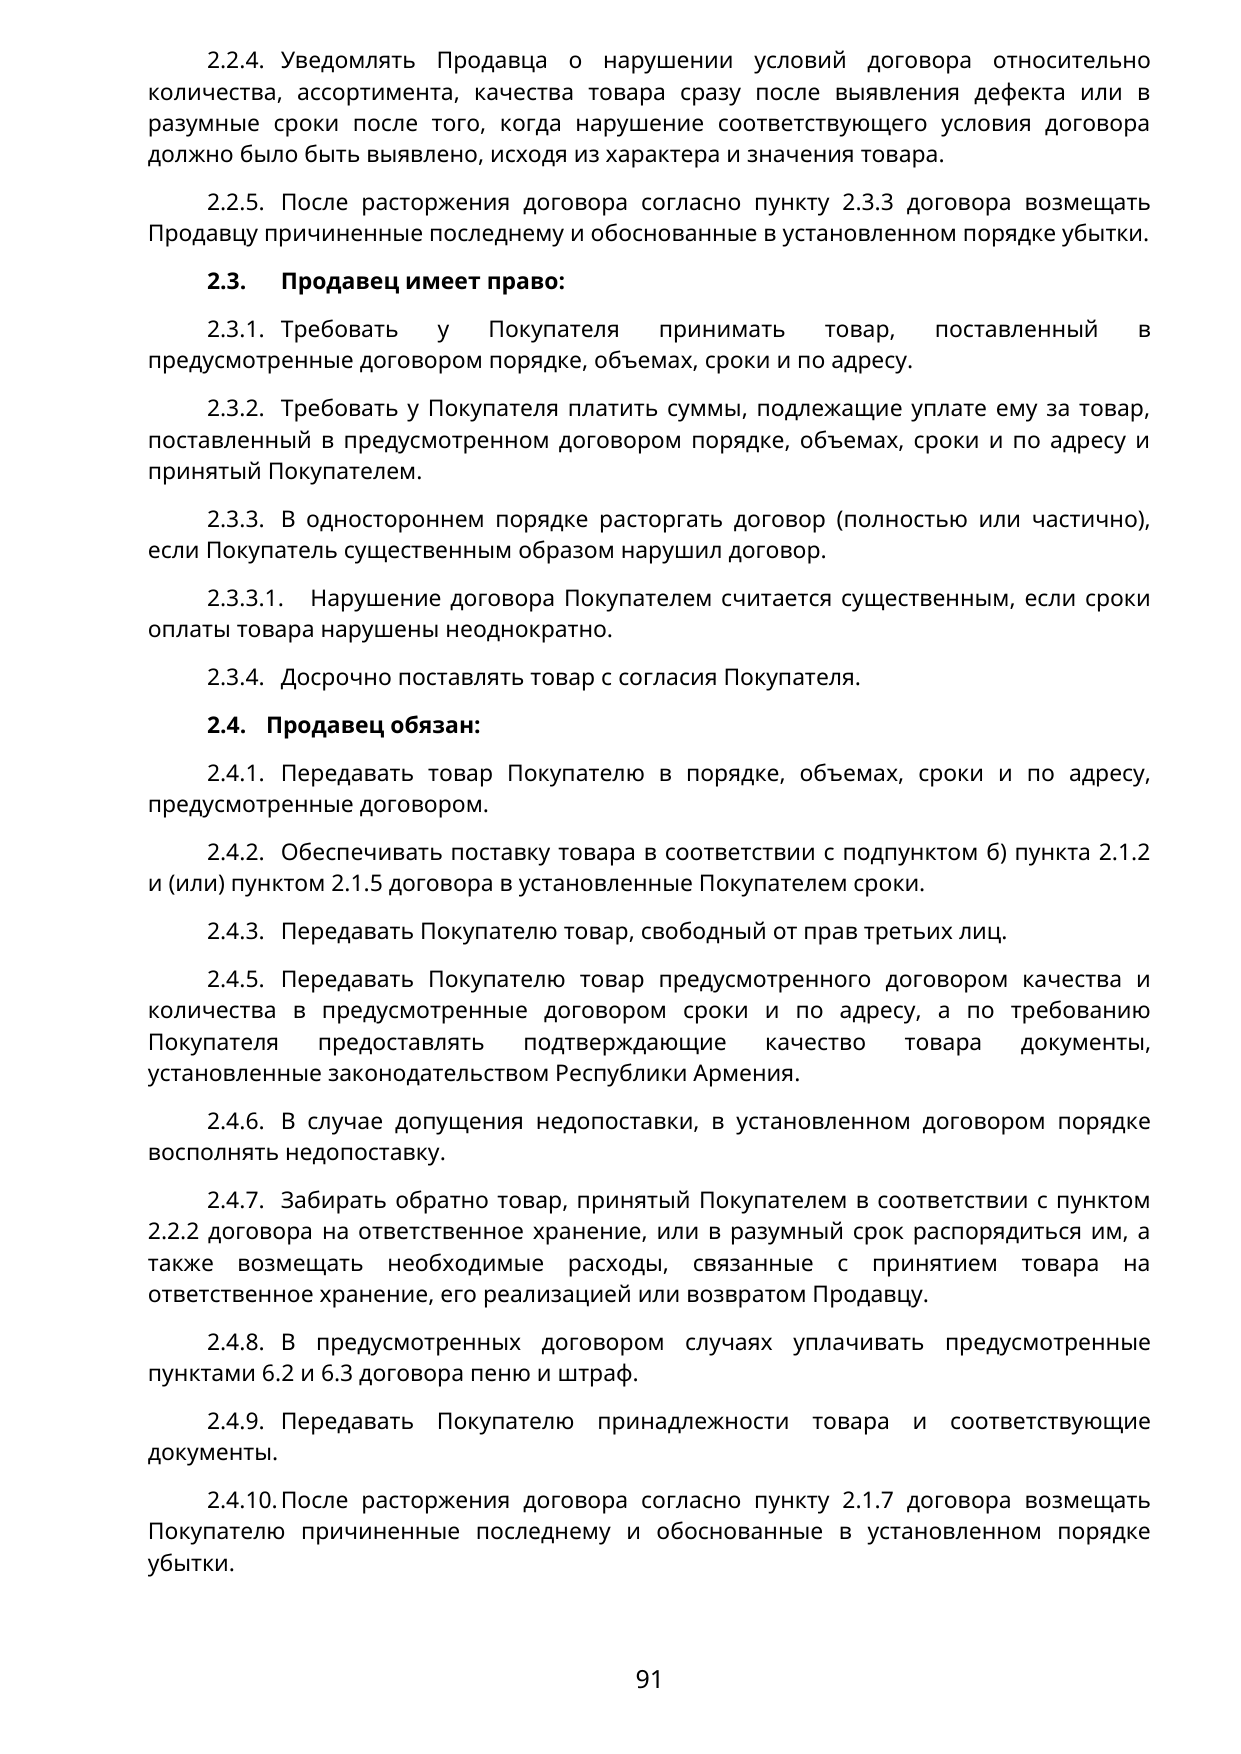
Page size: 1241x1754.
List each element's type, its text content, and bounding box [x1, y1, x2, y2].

text 2.3.3. В одностороннем порядке расторгать договор (полностью или частично), если Покупатель существенным образом нарушил договор. [148, 503, 1152, 565]
text 2.4.9. Передавать Покупателю принадлежности товара и соответствующие документы. [148, 1405, 1152, 1467]
text 2.4.3. Передавать Покупателю товар, свободный от прав третьих лиц. [148, 915, 1152, 946]
text 2.3.3.1. Нарушение договора Покупателем считается существенным, если сроки оплаты товара нарушены неоднократно. [148, 582, 1152, 644]
text 2.3.4. Досрочно поставлять товар с согласия Покупателя. [148, 661, 1152, 692]
text 2.2.4. Уведомлять Продавца о нарушении условий договора относительно количества, ассортимента, качества товара сразу после выявления дефекта или в разумные сроки после того, когда нарушение соответствующего условия договора должно было быть выявлено, исходя из характера и значения товара. [148, 44, 1152, 169]
text 2.4. Продавец обязан: [148, 709, 1152, 740]
text 2.3.2. Требовать у Покупателя платить суммы, подлежащие уплате ему за товар, поставленный в предусмотренном договором порядке, объемах, сроки и по адресу и принятый Покупателем. [148, 392, 1152, 486]
text 2.4.2. Обеспечивать поставку товара в соответствии с подпунктом б) пункта 2.1.2 и (или) пунктом 2.1.5 договора в установленные Покупателем сроки. [148, 836, 1152, 898]
text 2.3.1. Требовать у Покупателя принимать товар, поставленный в предусмотренные договором порядке, объемах, сроки и по адресу. [148, 313, 1152, 376]
text 2.4.10. После расторжения договора согласно пункту 2.1.7 договора возмещать Покупателю причиненные последнему и обоснованные в установленном порядке убытки. [148, 1484, 1152, 1578]
text 2.2.5. После расторжения договора согласно пункту 2.3.3 договора возмещать Продавцу причиненные последнему и обоснованные в установленном порядке убытки. [148, 186, 1152, 248]
text 2.4.1. Передавать товар Покупателю в порядке, объемах, сроки и по адресу, предусмотренные договором. [148, 757, 1152, 819]
text 2.3. Продавец имеет право: [148, 265, 1152, 296]
text 2.4.6. В случае допущения недопоставки, в установленном договором порядке восполнять недопоставку. [148, 1105, 1152, 1167]
text 2.4.7. Забирать обратно товар, принятый Покупателем в соответствии с пунктом 2.2.2 договора на ответственное хранение, или в разумный срок распорядиться им, а также возмещать необходимые расходы, связанные с принятием товара на ответственное хранение, его реализацией или возвратом Продавцу. [148, 1184, 1152, 1309]
text 2.4.8. В предусмотренных договором случаях уплачивать предусмотренные пунктами 6.2 и 6.3 договора пеню и штраф. [148, 1326, 1152, 1388]
text 2.4.5. Передавать Покупателю товар предусмотренного договором качества и количества в предусмотренные договором сроки и по адресу, а по требованию Покупателя предоставлять подтверждающие качество товара документы, установленные законодательством Республики Армения. [148, 963, 1152, 1088]
